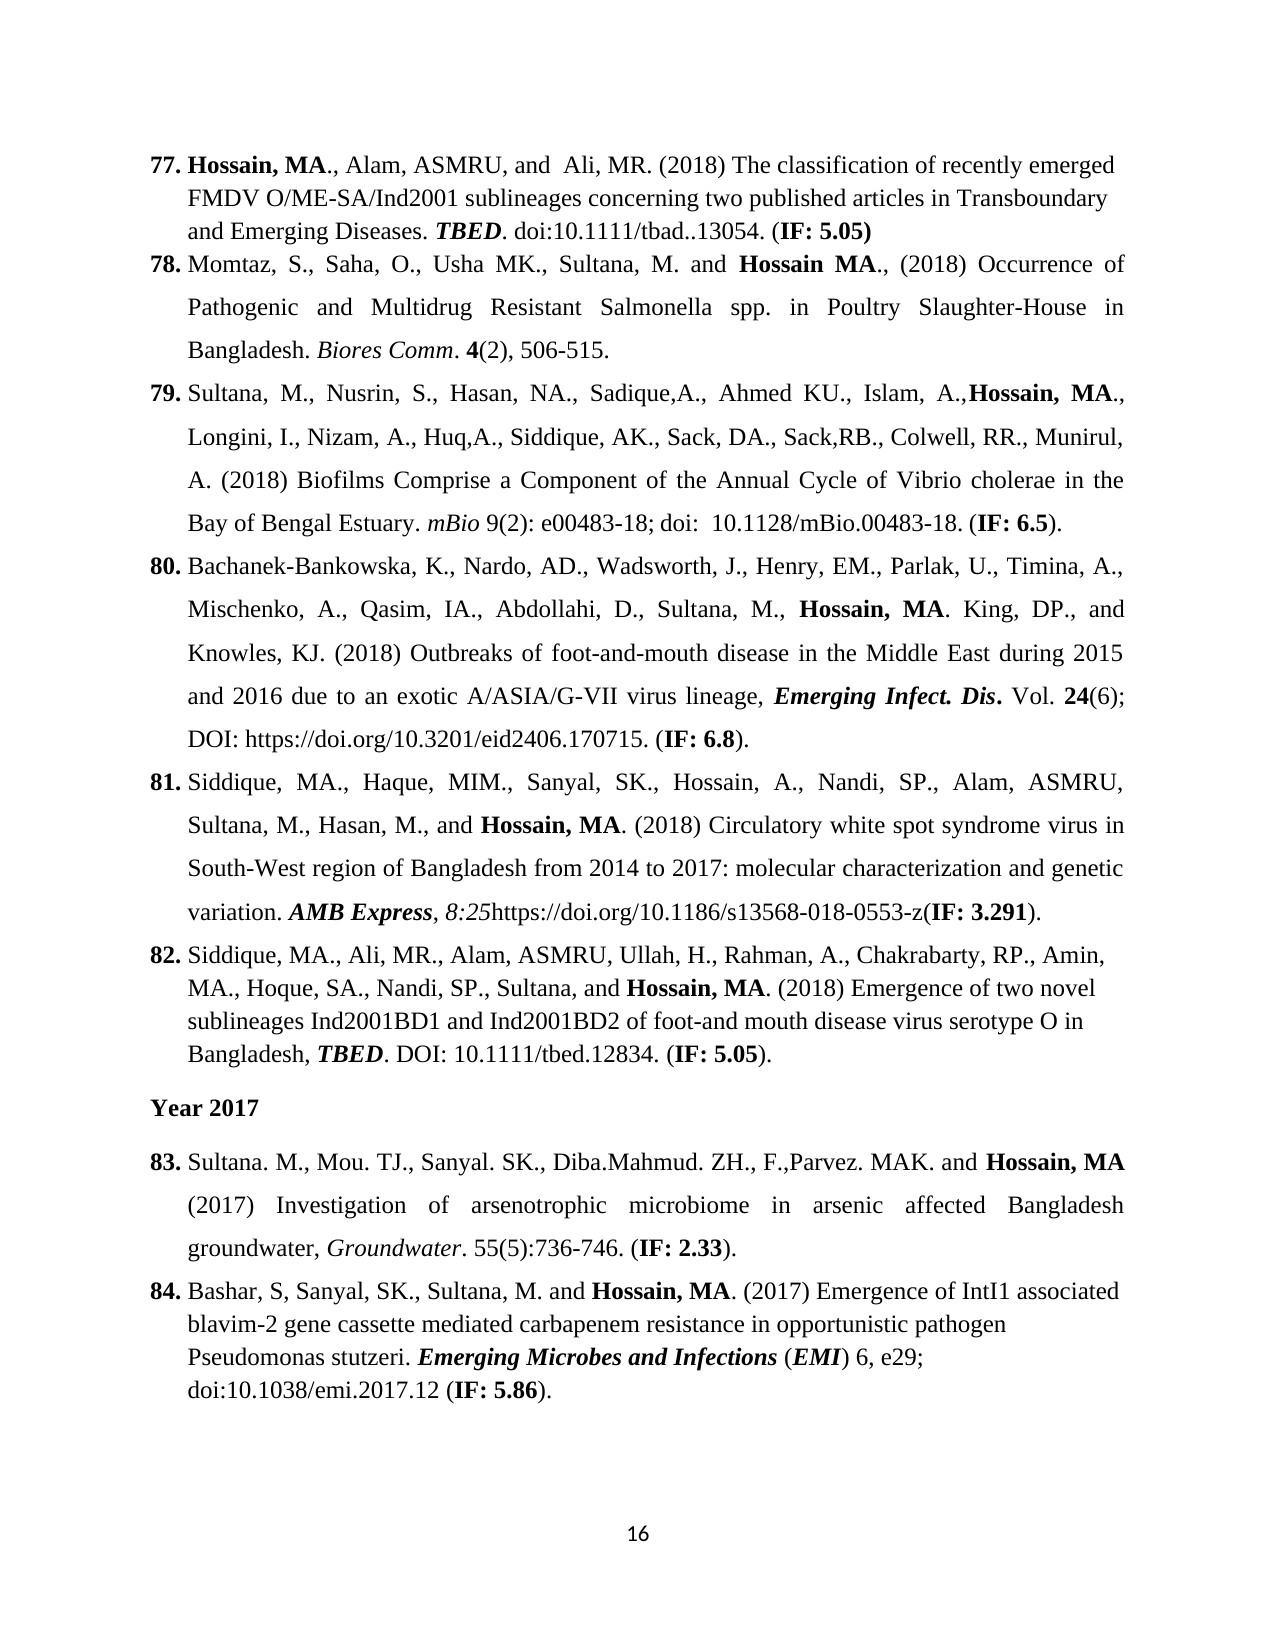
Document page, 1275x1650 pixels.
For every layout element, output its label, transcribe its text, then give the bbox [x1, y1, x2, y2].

list Siddique, MA., Ali, MR., Alam, ASMRU, Ullah, H., Rahman, A., Chakrabarty, RP., Amin, MA., Hoque, SA., Nandi, SP., Sultana, and Hossain, MA. (2018) Emergence of two novel sublineages Ind2001BD1 and Ind2001BD2 of foot-and mouth disease virus serotype O in Bangladesh, TBED. DOI: 10.1111/tbed.12834. (IF: 5.05). [150, 940, 1125, 1068]
list Bashar, S, Sanyal, SK., Sultana, M. and Hossain, MA. (2017) Emergence of IntI1 associated blavim-2 gene cassette mediated carbapenem resistance in opportunistic pathogen Pseudomonas stutzeri. Emerging Microbes and Infections (EMI) 6, e29; doi:10.1038/emi.2017.12 (IF: 5.86). [150, 1276, 1125, 1404]
list Sultana, M., Nusrin, S., Hasan, NA., Sadique,A., Ahmed KU., Islam, A.,Hossain, MA., Longini, I., Nizam, A., Huq,A., Siddique, AK., Sack, DA., Sack,RB., Colwell, RR., Munirul, A. (2018) Biofilms Comprise a Component of the Annual Cycle of Vibrio cholerae in the Bay of Bengal Estuary. mBio 9(2): e00483-18; doi: 10.1128/mBio.00483-18. (IF: 6.5). [150, 378, 1125, 537]
list Momtaz, S., Saha, O., Usha MK., Sultana, M. and Hossain MA., (2018) Occurrence of Pathogenic and Multidrug Resistant Salmonella spp. in Poultry Slaughter-House in Bangladesh. Biores Comm. 4(2), 506-515. [150, 249, 1125, 364]
list Bachanek-Bankowska, K., Nardo, AD., Wadsworth, J., Henry, EM., Parlak, U., Timina, A., Mischenko, A., Qasim, IA., Abdollahi, D., Sultana, M., Hossain, MA. King, DP., and Knowles, KJ. (2018) Outbreaks of foot-and-mouth disease in the Middle East during 2015 and 2016 due to an exotic A/ASIA/G-VII virus lineage, Emerging Infect. Dis. Vol. 24(6); DOI: https://doi.org/10.3201/eid2406.170715. (IF: 6.8). [150, 551, 1125, 753]
text Year 2017 [150, 1093, 1125, 1121]
list Siddique, MA., Haque, MIM., Sanyal, SK., Hossain, A., Nandi, SP., Alam, ASMRU, Sultana, M., Hasan, M., and Hossain, MA. (2018) Circulatory white spot syndrome virus in South-West region of Bangladesh from 2014 to 2017: molecular characterization and genetic variation. AMB Express, 8:25https://doi.org/10.1186/s13568-018-0553-z(IF: 3.291). [150, 767, 1125, 925]
list Sultana. M., Mou. TJ., Sanyal. SK., Diba.Mahmud. ZH., F.,Parvez. MAK. and Hossain, MA (2017) Investigation of arsenotrophic microbiome in arsenic affected Bangladesh groundwater, Groundwater. 55(5):736-746. (IF: 2.33). [150, 1147, 1125, 1262]
list Hossain, MA., Alam, ASMRU, and Ali, MR. (2018) The classification of recently emerged FMDV O/ME-SA/Ind2001 sublineages concerning two published articles in Transboundary and Emerging Diseases. TBED. doi:10.1111/tbad..13054. (IF: 5.05) [150, 150, 1125, 245]
